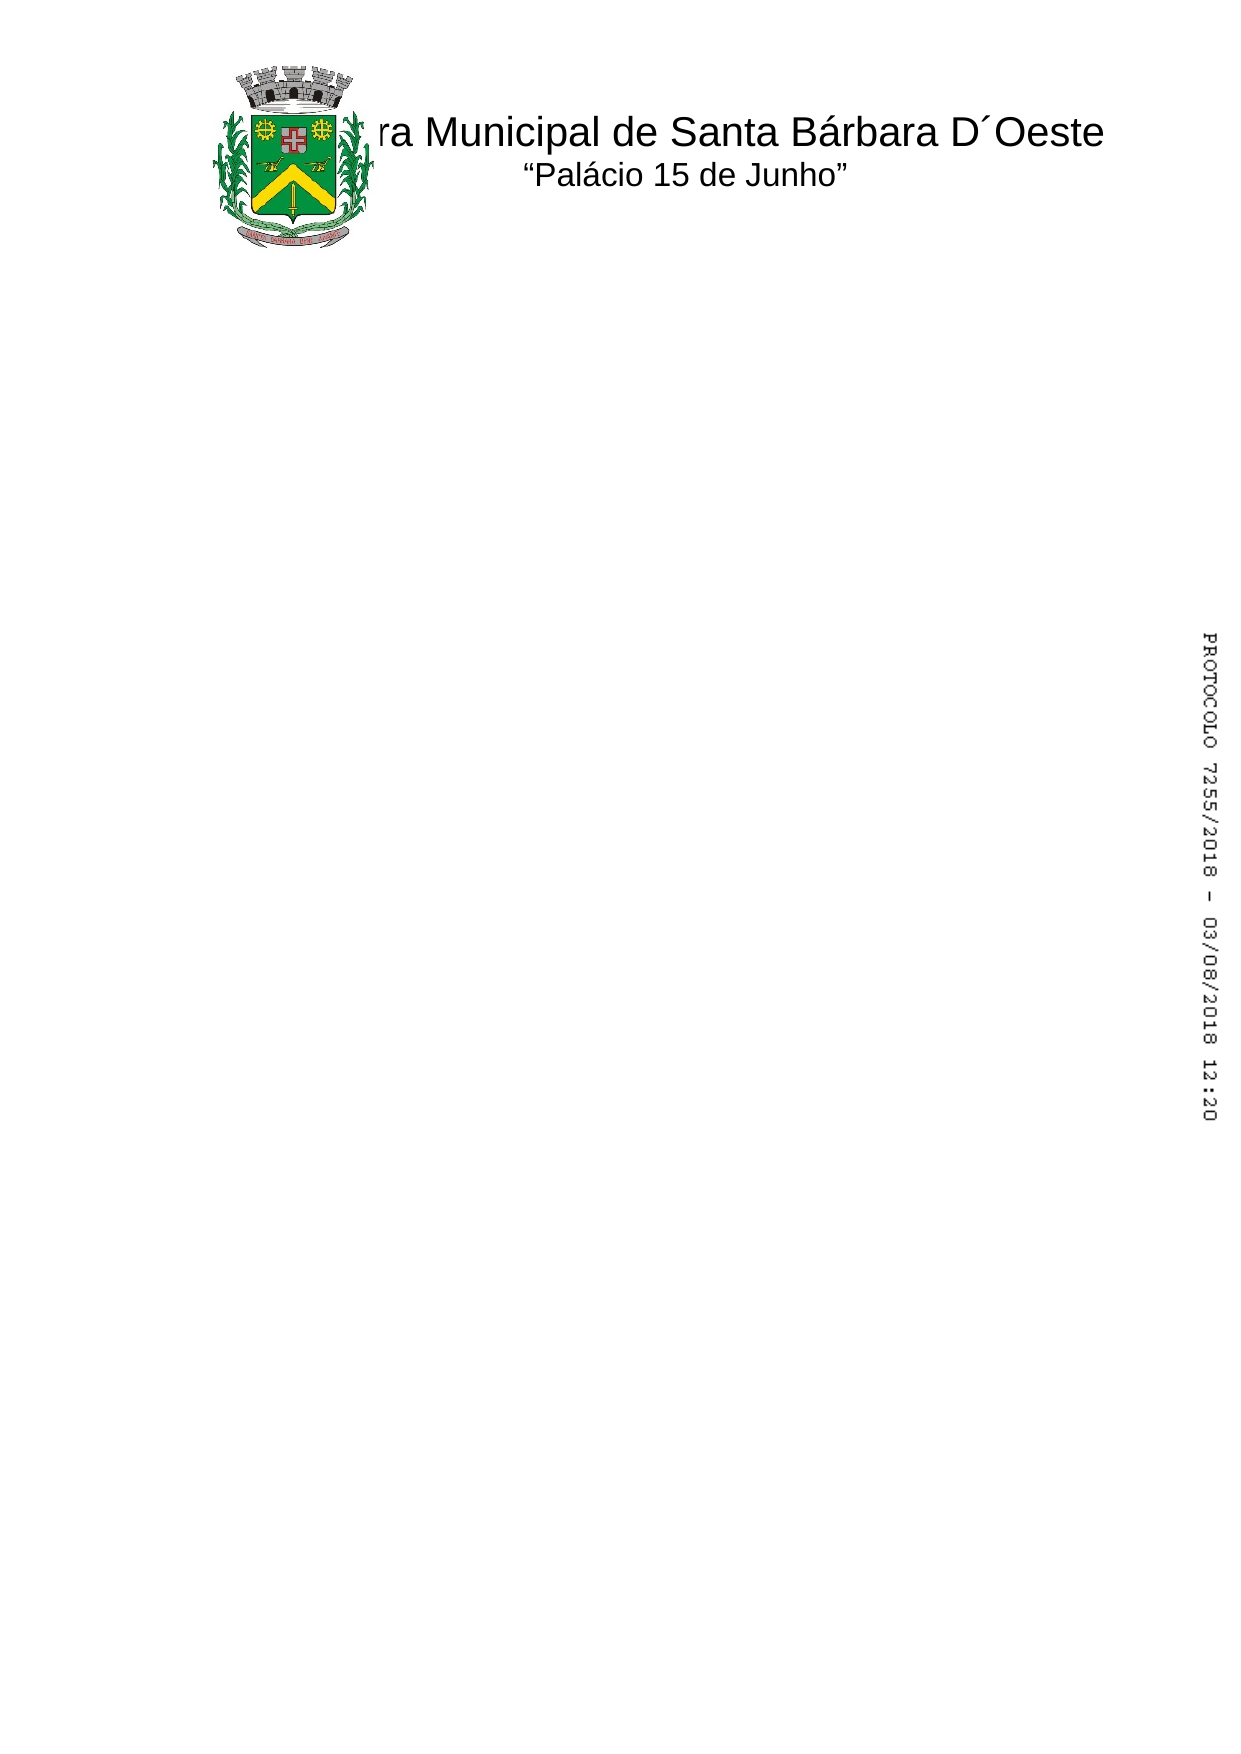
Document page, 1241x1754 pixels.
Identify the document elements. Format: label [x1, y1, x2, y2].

picture [1177, 629, 1241, 1125]
picture [212, 66, 381, 255]
